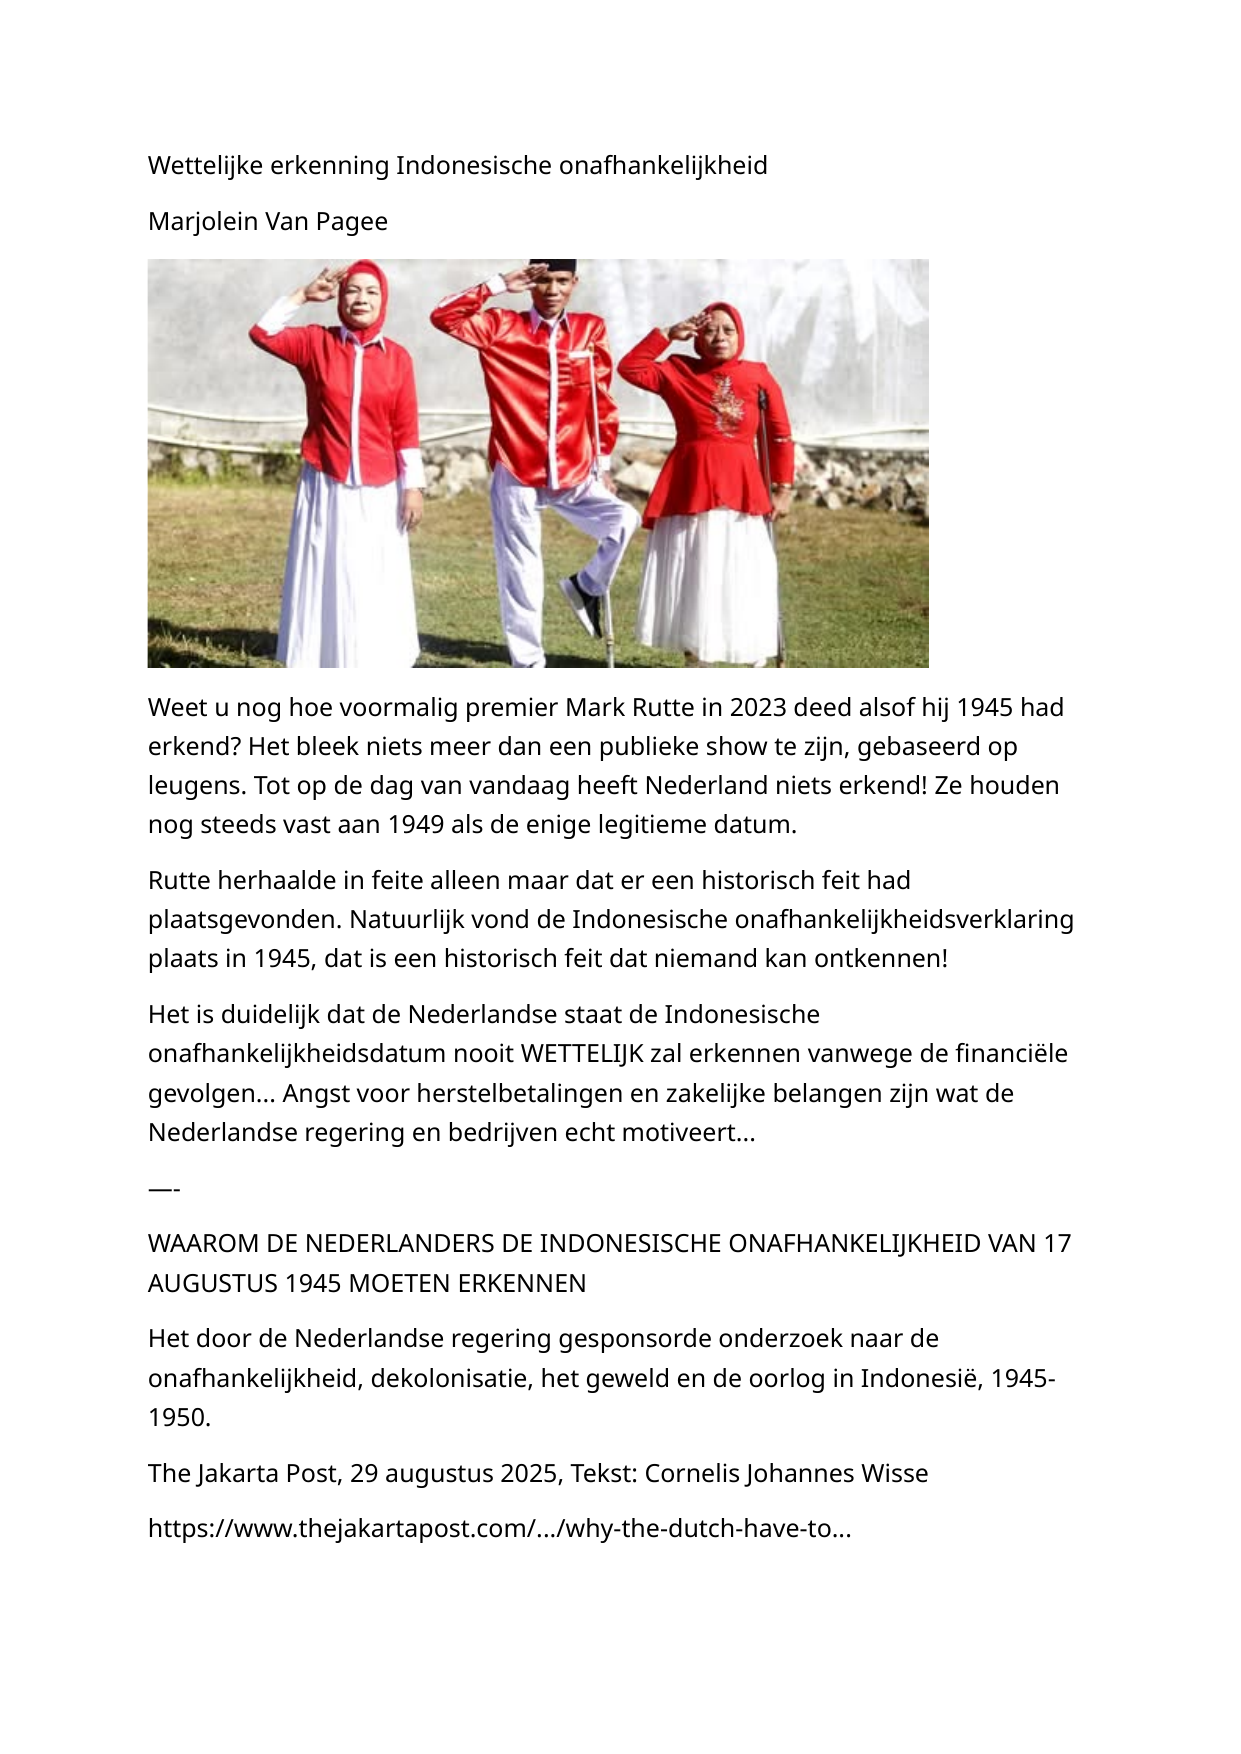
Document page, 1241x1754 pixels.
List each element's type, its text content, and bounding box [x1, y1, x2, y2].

text Wettelijke erkenning Indonesische onafhankelijkheid [148, 148, 1093, 182]
text Het door de Nederlandse regering gesponsorde onderzoek naar de onafhankelijkheid, dekolonisatie, het geweld en de oorlog in Indonesië, 1945-1950. [148, 1321, 1093, 1433]
text Weet u nog hoe voormalig premier Mark Rutte in 2023 deed alsof hij 1945 had erkend? Het bleek niets meer dan een publieke show te zijn, gebaseerd op leugens. Tot op de dag van vandaag heeft Nederland niets erkend! Ze houden nog steeds vast aan 1949 als de enige legitieme datum. [148, 689, 1093, 841]
text —- [148, 1170, 1093, 1204]
text Het is duidelijk dat de Nederlandse staat de Indonesische onafhankelijkheidsdatum nooit WETTELIJK zal erkennen vanwege de financiële gevolgen... Angst voor herstelbetalingen en zakelijke belangen zijn wat de Nederlandse regering en bedrijven echt motiveert... [148, 997, 1093, 1148]
text WAAROM DE NEDERLANDERS DE INDONESISCHE ONAFHANKELIJKHEID VAN 17 AUGUSTUS 1945 MOETEN ERKENNEN [148, 1226, 1093, 1299]
text Rutte herhaalde in feite alleen maar dat er een historisch feit had plaatsgevonden. Natuurlijk vond de Indonesische onafhankelijkheidsverklaring plaats in 1945, dat is een historisch feit dat niemand kan ontkennen! [148, 863, 1093, 975]
text Marjolein Van Pagee [148, 203, 1093, 237]
text https://www.thejakartapost.com/.../why-the-dutch-have-to... [148, 1511, 1093, 1545]
text The Jakarta Post, 29 augustus 2025, Tekst: Cornelis Johannes Wisse [148, 1455, 1093, 1489]
picture [147, 259, 929, 668]
